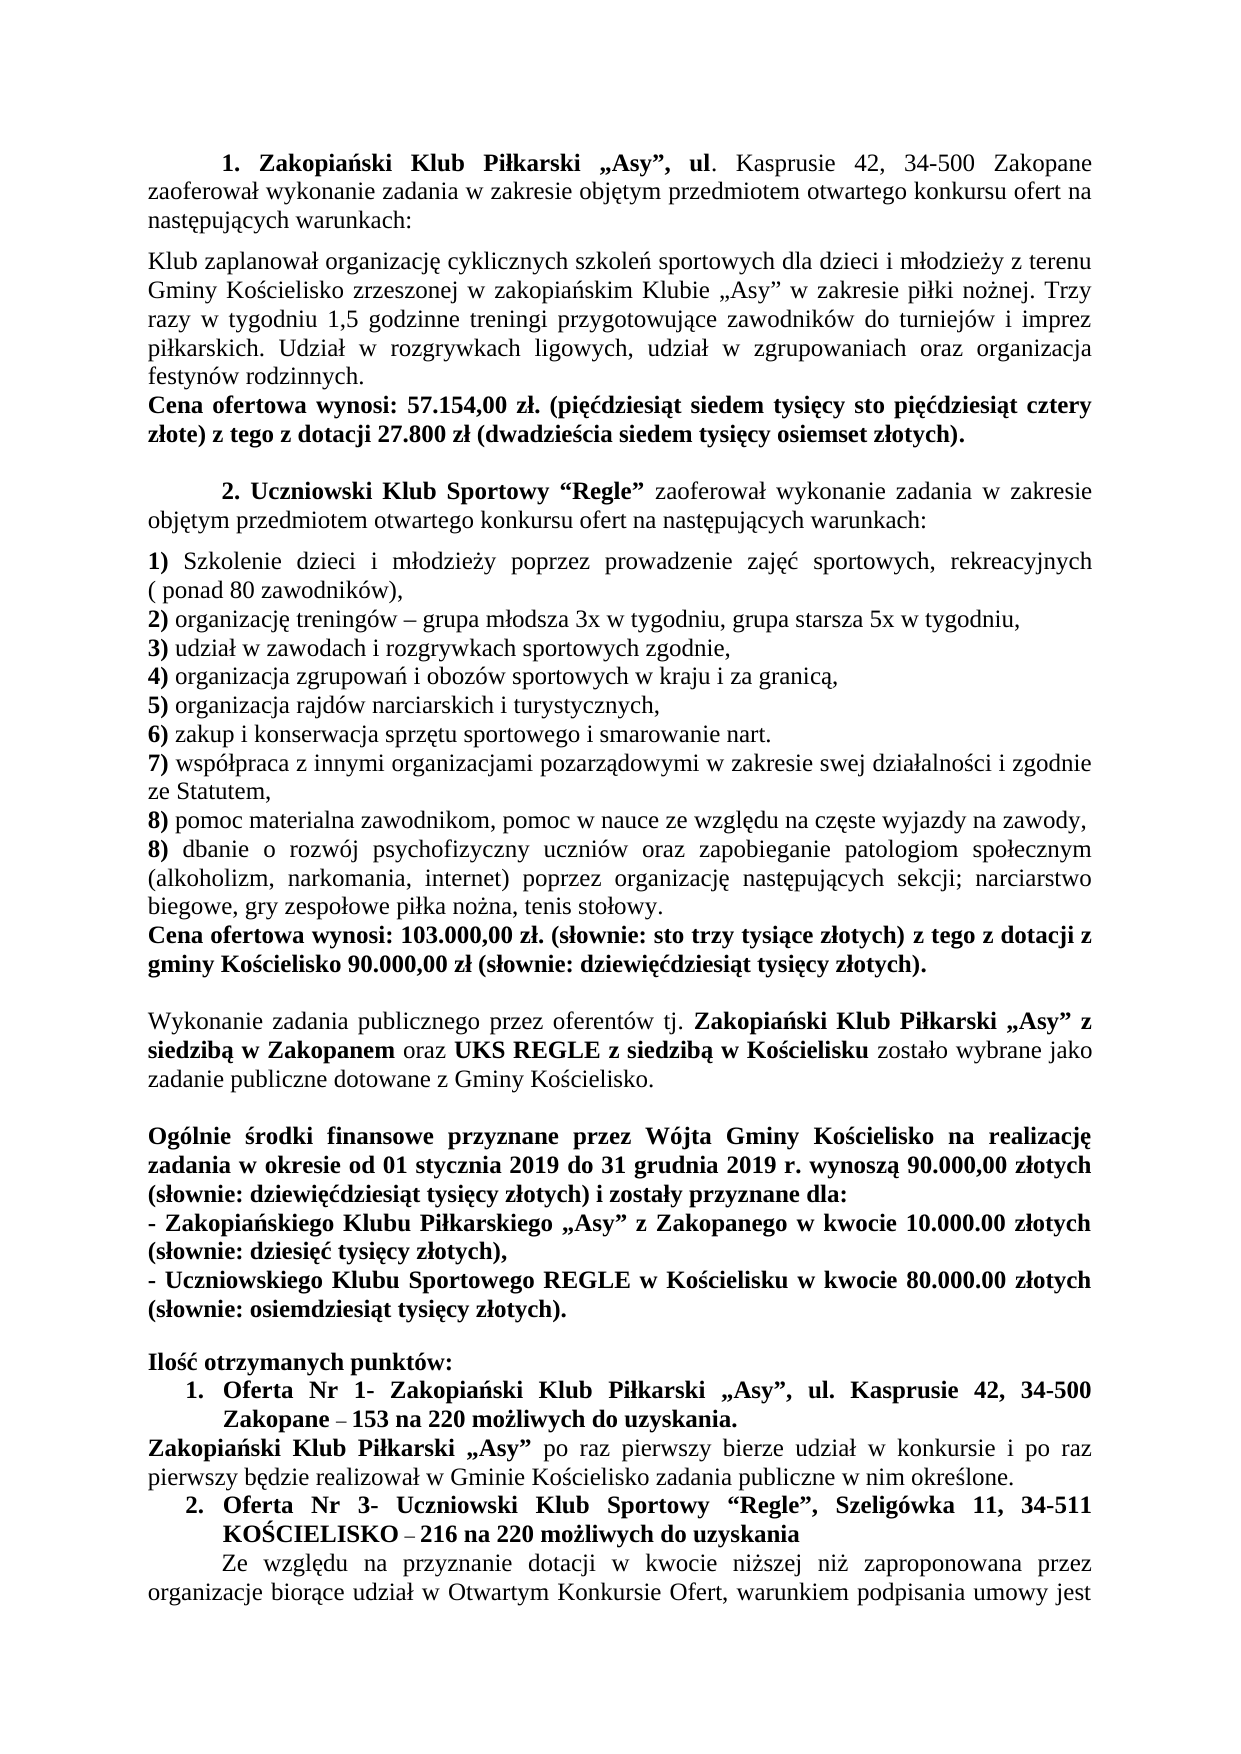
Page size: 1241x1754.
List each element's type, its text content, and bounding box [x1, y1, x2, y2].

list Oferta Nr 3- Uczniowski Klub Sportowy “Regle”, Szeligówka 11, 34-511 KOŚCIELISKO – 216 na 220 możliwych do uzyskania [185, 1490, 1093, 1548]
text Zakopiański Klub Piłkarski „Asy” po raz pierwszy bierze udział w konkursie i po raz pierwszy będzie realizował w Gminie Kościelisko zadania publiczne w nim określone. [148, 1433, 1093, 1490]
text Wykonanie zadania publicznego przez oferentów tj. Zakopiański Klub Piłkarski „Asy” z siedzibą w Zakopanem oraz UKS REGLE z siedzibą w Kościelisku zostało wybrane jako zadanie publiczne dotowane z Gminy Kościelisko. [148, 1006, 1093, 1093]
text 8) pomoc materialna zawodnikom, pomoc w nauce ze względu na częste wyjazdy na zawody, [148, 805, 1093, 834]
text 3) udział w zawodach i rozgrywkach sportowych zgodnie, [148, 633, 1093, 661]
list Oferta Nr 1- Zakopiański Klub Piłkarski „Asy”, ul. Kasprusie 42, 34-500 Zakopane – 153 na 220 możliwych do uzyskania. [185, 1375, 1093, 1433]
text 7) współpraca z innymi organizacjami pozarządowymi w zakresie swej działalności i zgodnie ze Statutem, [148, 748, 1093, 805]
text 2. Uczniowski Klub Sportowy “Regle” zaoferował wykonanie zadania w zakresie objętym przedmiotem otwartego konkursu ofert na następujących warunkach: [148, 476, 1093, 534]
text 1) Szkolenie dzieci i młodzieży poprzez prowadzenie zajęć sportowych, rekreacyjnych ( ponad 80 zawodników), [148, 546, 1093, 604]
text Cena ofertowa wynosi: 57.154,00 zł. (pięćdziesiąt siedem tysięcy sto pięćdziesiąt cztery złote) z tego z dotacji 27.800 zł (dwadzieścia siedem tysięcy osiemset złotych). [148, 390, 1093, 448]
text 4) organizacja zgrupowań i obozów sportowych w kraju i za granicą, [148, 661, 1093, 690]
text 8) dbanie o rozwój psychofizyczny uczniów oraz zapobieganie patologiom społecznym (alkoholizm, narkomania, internet) poprzez organizację następujących sekcji; narciarstwo biegowe, gry zespołowe piłka nożna, tenis stołowy. [148, 834, 1093, 920]
text - Zakopiańskiego Klubu Piłkarskiego „Asy” z Zakopanego w kwocie 10.000.00 złotych (słownie: dziesięć tysięcy złotych), [148, 1208, 1093, 1265]
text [148, 1548, 1093, 1605]
text 1. Zakopiański Klub Piłkarski „Asy”, ul. Kasprusie 42, 34-500 Zakopane zaoferował wykonanie zadania w zakresie objętym przedmiotem otwartego konkursu ofert na następujących warunkach: [148, 148, 1093, 234]
text 5) organizacja rajdów narciarskich i turystycznych, [148, 690, 1093, 719]
text 6) zakup i konserwacja sprzętu sportowego i smarowanie nart. [148, 719, 1093, 748]
text 2) organizację treningów – grupa młodsza 3x w tygodniu, grupa starsza 5x w tygodniu, [148, 604, 1093, 633]
text Ogólnie środki finansowe przyznane przez Wójta Gminy Kościelisko na realizację zadania w okresie od 01 stycznia 2019 do 31 grudnia 2019 r. wynoszą 90.000,00 złotych (słownie: dziewięćdziesiąt tysięcy złotych) i zostały przyznane dla: [148, 1121, 1093, 1208]
text Cena ofertowa wynosi: 103.000,00 zł. (słownie: sto trzy tysiące złotych) z tego z dotacji z gminy Kościelisko 90.000,00 zł (słownie: dziewięćdziesiąt tysięcy złotych). [148, 920, 1093, 978]
text Ilość otrzymanych punktów: [148, 1347, 1093, 1375]
text Klub zaplanował organizację cyklicznych szkoleń sportowych dla dzieci i młodzieży z terenu Gminy Kościelisko zrzeszonej w zakopiańskim Klubie „Asy” w zakresie piłki nożnej. Trzy razy w tygodniu 1,5 godzinne treningi przygotowujące zawodników do turniejów i imprez piłkarskich. Udział w rozgrywkach ligowych, udział w zgrupowaniach oraz organizacja festynów rodzinnych. [148, 246, 1093, 390]
text - Uczniowskiego Klubu Sportowego REGLE w Kościelisku w kwocie 80.000.00 złotych (słownie: osiemdziesiąt tysięcy złotych). [148, 1265, 1093, 1323]
